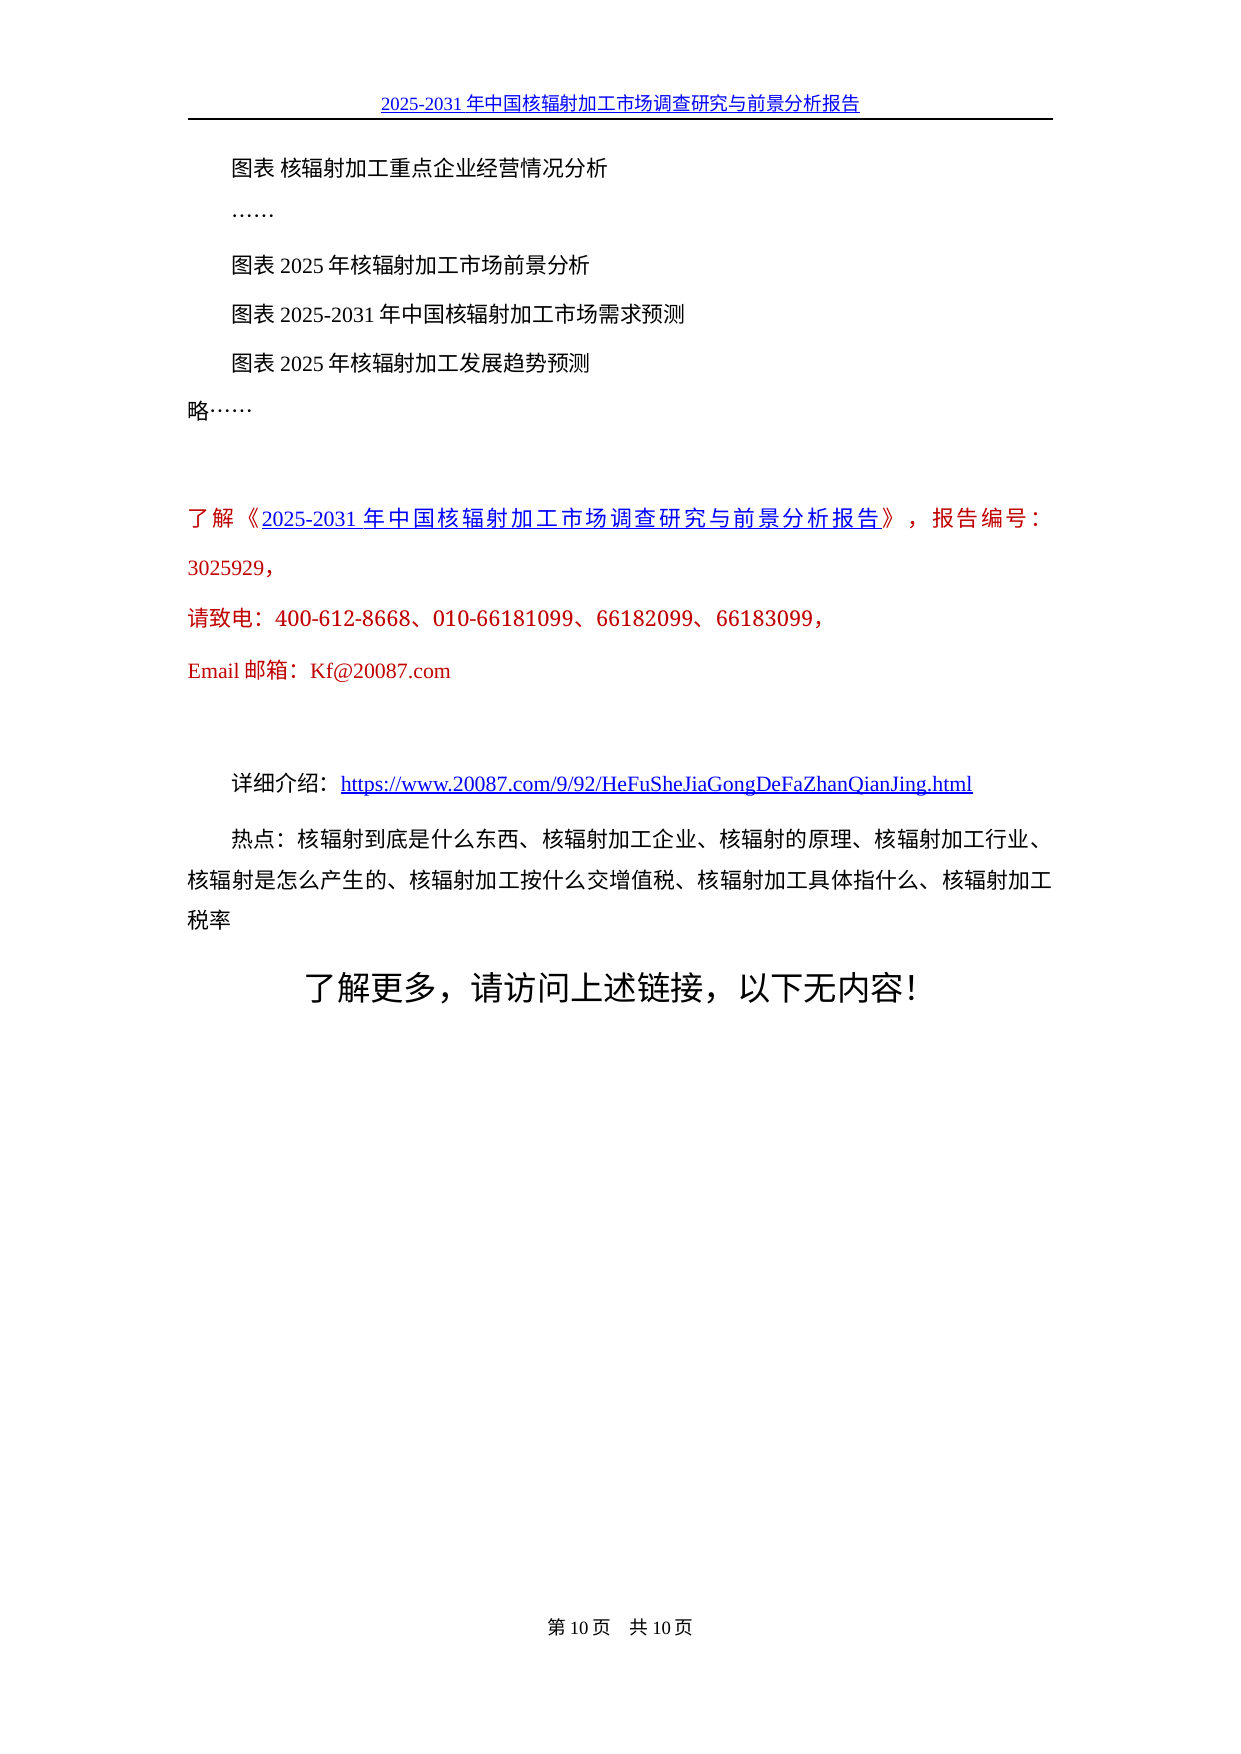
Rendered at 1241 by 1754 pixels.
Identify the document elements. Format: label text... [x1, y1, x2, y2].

text 详细介绍：https://www.20087.com/9/92/HeFuSheJiaGongDeFaZhanQianJing.html [187, 765, 1053, 798]
text Email邮箱：Kf@20087.com [187, 652, 1053, 685]
title 了解更多，请访问上述链接，以下无内容！ [187, 953, 1053, 1018]
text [187, 150, 1053, 426]
text 热点：核辐射到底是什么东西、核辐射加工企业、核辐射的原理、核辐射加工行业、核辐射是怎么产生的、核辐射加工按什么交增值税、核辐射加工具体指什么、核辐射加工 税率 [187, 822, 1053, 936]
text 了解《2025-2031年中国核辐射加工市场调查研究与前景分析报告》，报告编号：3025929， [187, 500, 1053, 582]
text 请致电：400-612-8668、010-66181099、66182099、66183099， [187, 601, 1053, 633]
